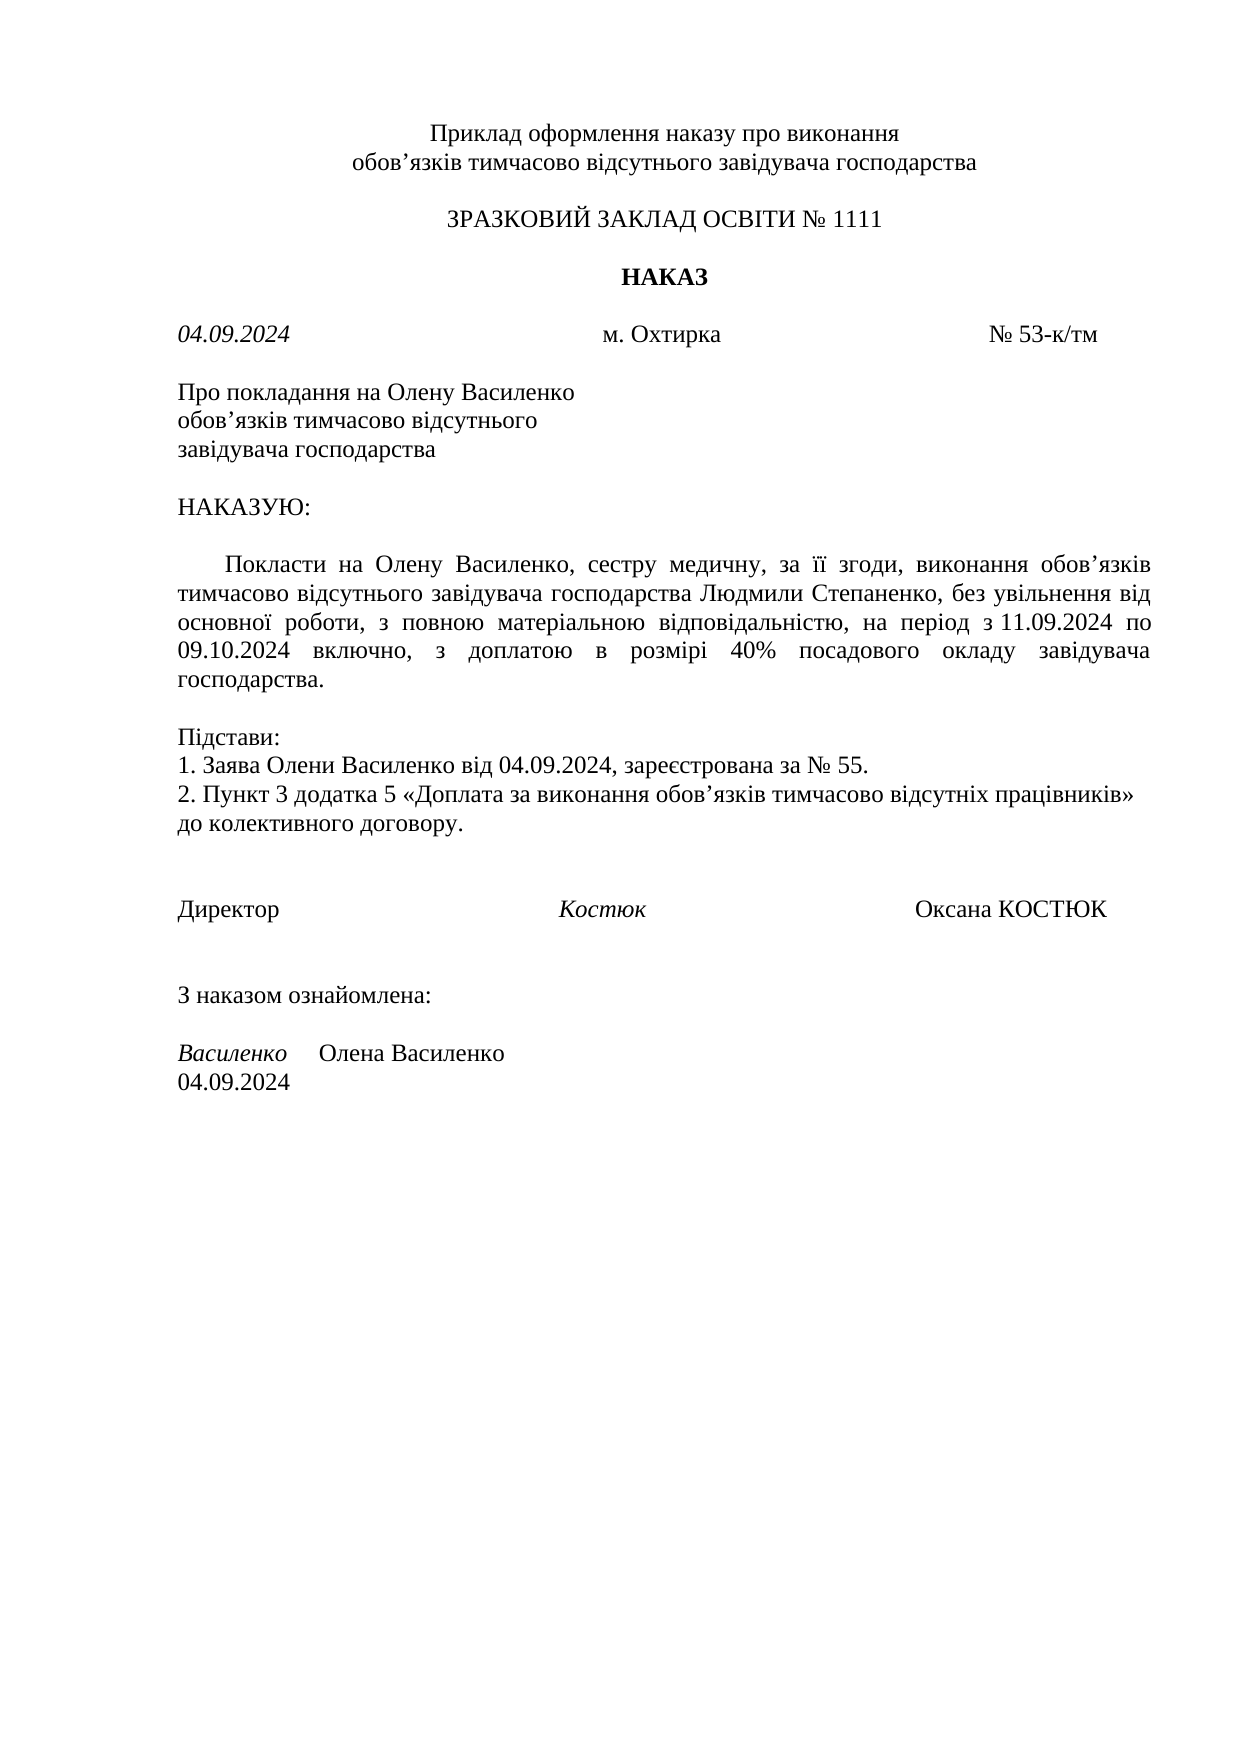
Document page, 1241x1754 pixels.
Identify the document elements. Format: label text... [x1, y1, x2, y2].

text Директор Костюк Оксана КОСТЮК [177, 894, 1152, 923]
text 04.09.2024 [177, 1067, 1152, 1096]
text 04.09.2024 м. Охтирка № 53-к/тм [177, 319, 1152, 348]
text Підстави: 1. Заява Олени Василенко від 04.09.2024, зареєстрована за № 55. 2. Пункт 3 додатка 5 «Доплата за виконання обов’язків тимчасово відсутніх працівників» до колективного договору. [177, 722, 1152, 837]
text завідувача господарства [177, 434, 1152, 463]
text Василенко Олена Василенко [177, 1038, 1152, 1067]
text Приклад оформлення наказу про виконання обов’язків тимчасово відсутнього завідувача господарства [177, 118, 1152, 176]
text НАКАЗ [177, 262, 1152, 291]
text Покласти на Олену Василенко, сестру медичну, за її згоди, виконання обов’язків тимчасово відсутнього завідувача господарства Людмили Степаненко, без увільнення від основної роботи, з повною матеріальною відповідальністю, на період з 11.09.2024 по 09.10.2024 включно, з доплатою в розмірі 40% посадового окладу завідувача господарства. [177, 549, 1152, 693]
text обов’язків тимчасово відсутнього [177, 406, 1152, 434]
text ЗРАЗКОВИЙ ЗАКЛАД ОСВІТИ № 1111 [177, 204, 1152, 233]
text З наказом ознайомлена: [177, 981, 1152, 1009]
text Про покладання на Олену Василенко [177, 377, 1152, 406]
text НАКАЗУЮ: [177, 492, 1152, 521]
